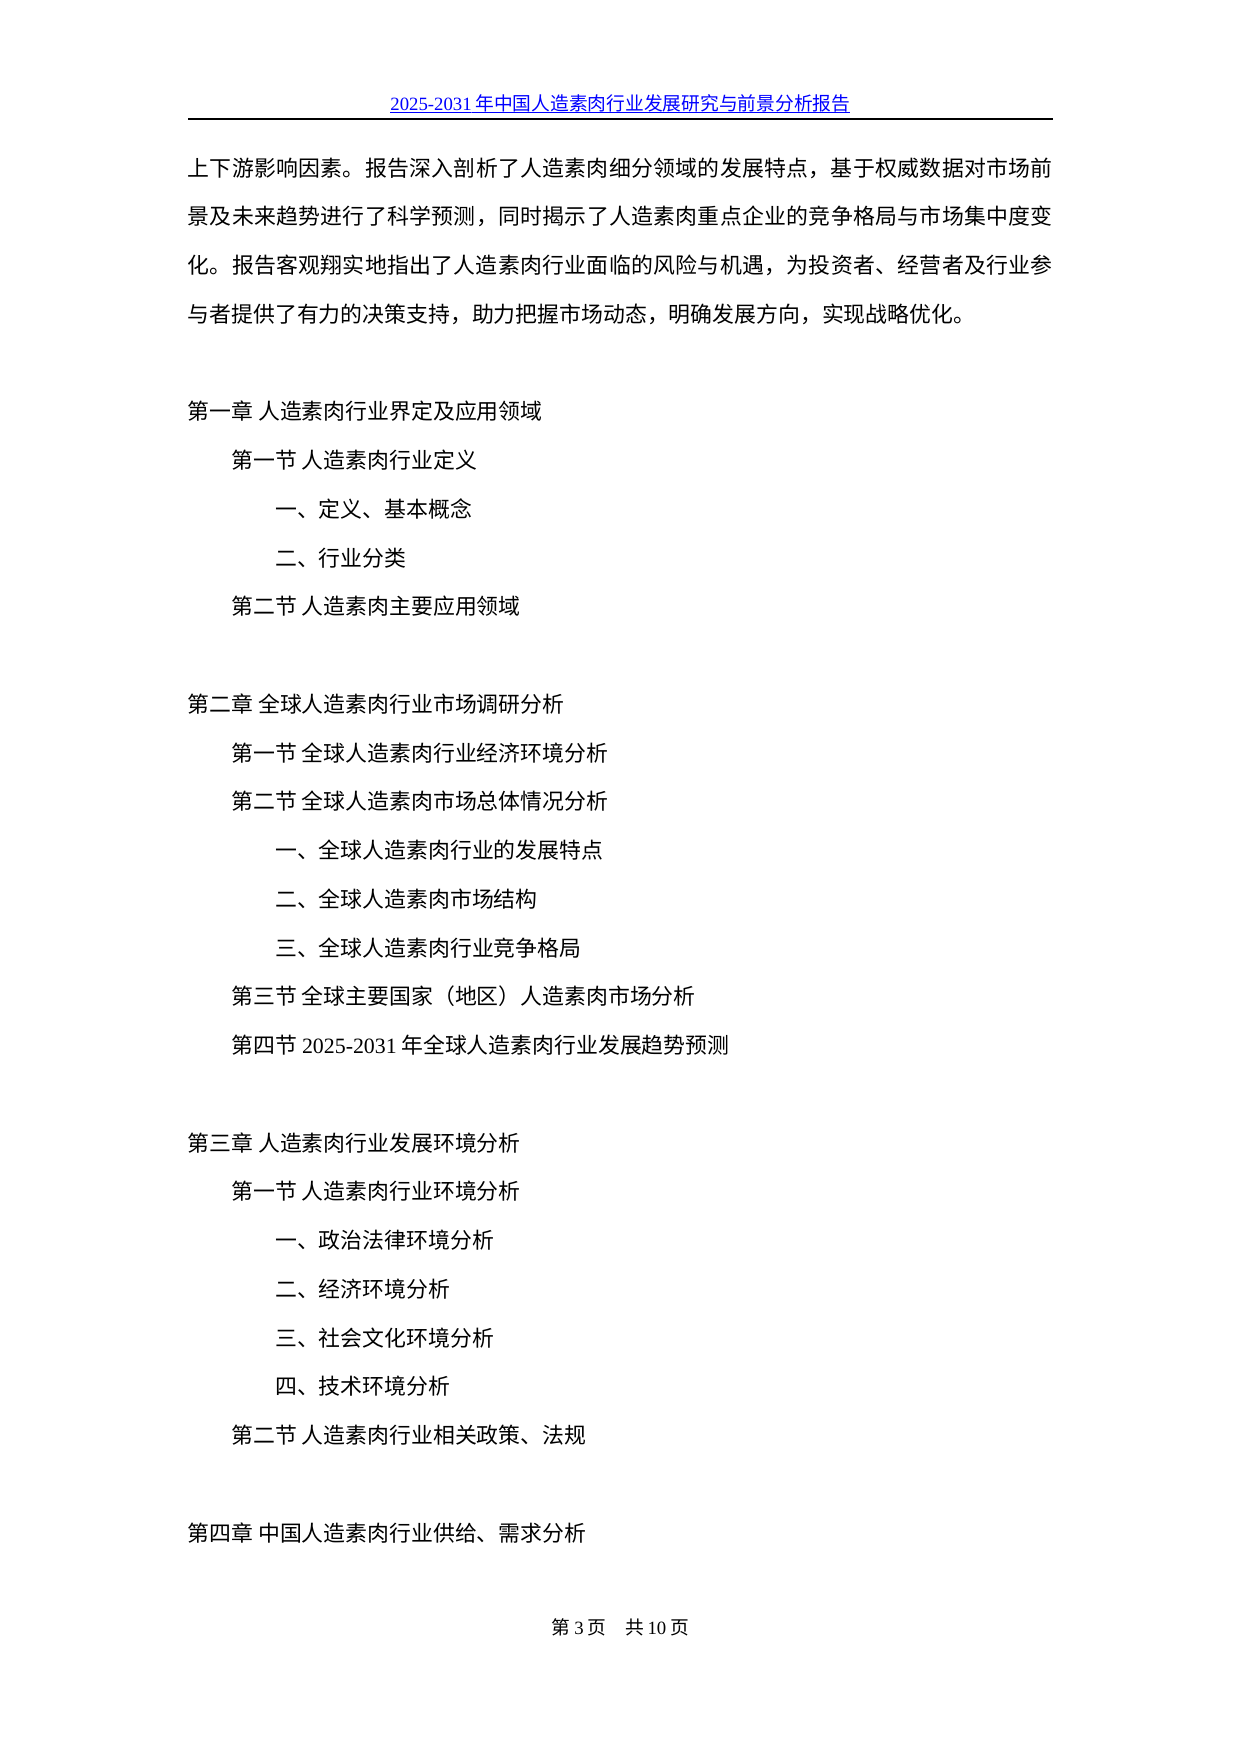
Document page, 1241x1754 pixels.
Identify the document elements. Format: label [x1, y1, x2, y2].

text [187, 150, 1053, 1548]
